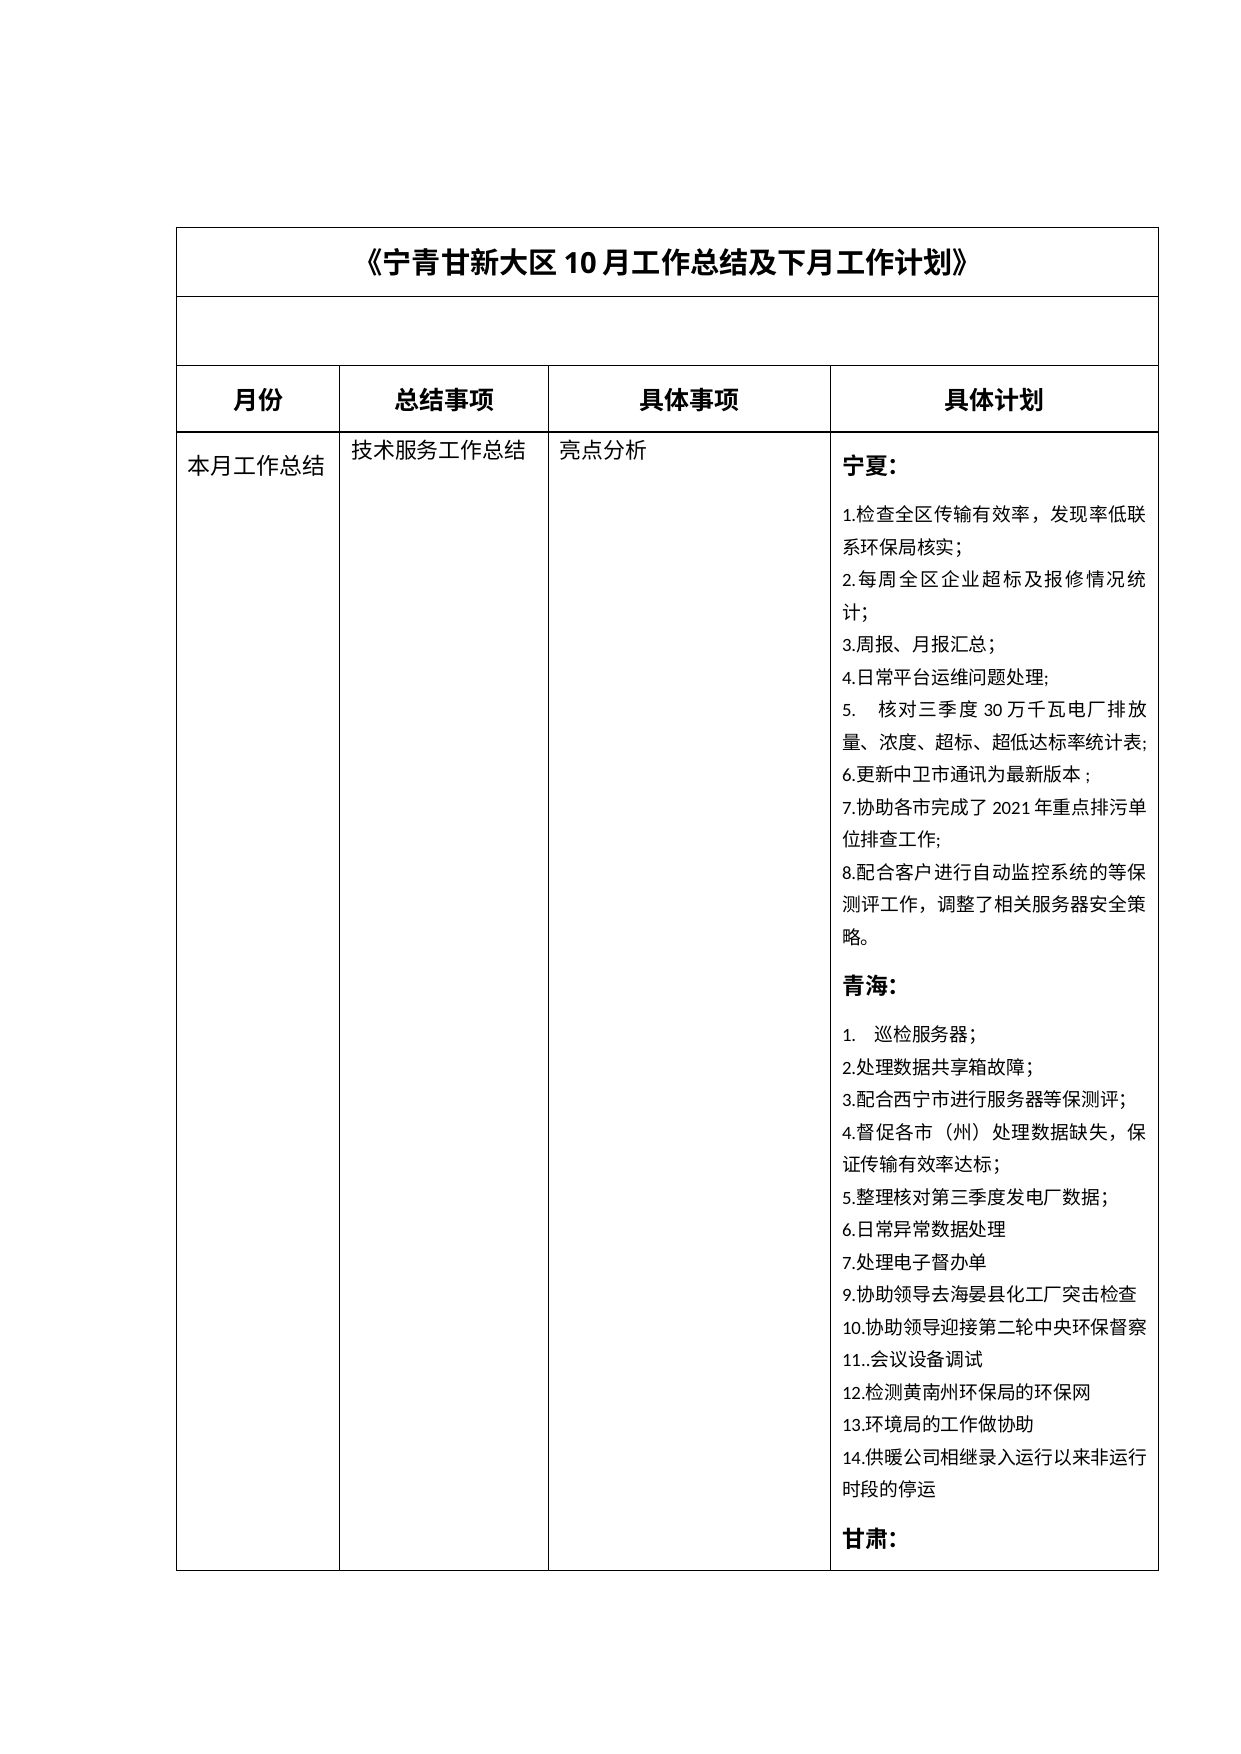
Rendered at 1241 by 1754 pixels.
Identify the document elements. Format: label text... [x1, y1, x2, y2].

table_cell 月份 [177, 366, 339, 431]
table_cell 技术服务工作总结 [340, 433, 548, 1570]
table_cell 具体计划 [831, 366, 1158, 431]
table_cell 本月工作总结 [177, 433, 339, 1570]
table_cell [177, 297, 1158, 365]
table_header 《宁青甘新大区10月工作总结及下月工作计划》 [177, 228, 1158, 296]
table_cell 总结事项 [340, 366, 548, 431]
table_cell 具体事项 [549, 366, 830, 431]
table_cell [831, 433, 1158, 1570]
table_cell 亮点分析 [549, 433, 830, 1570]
